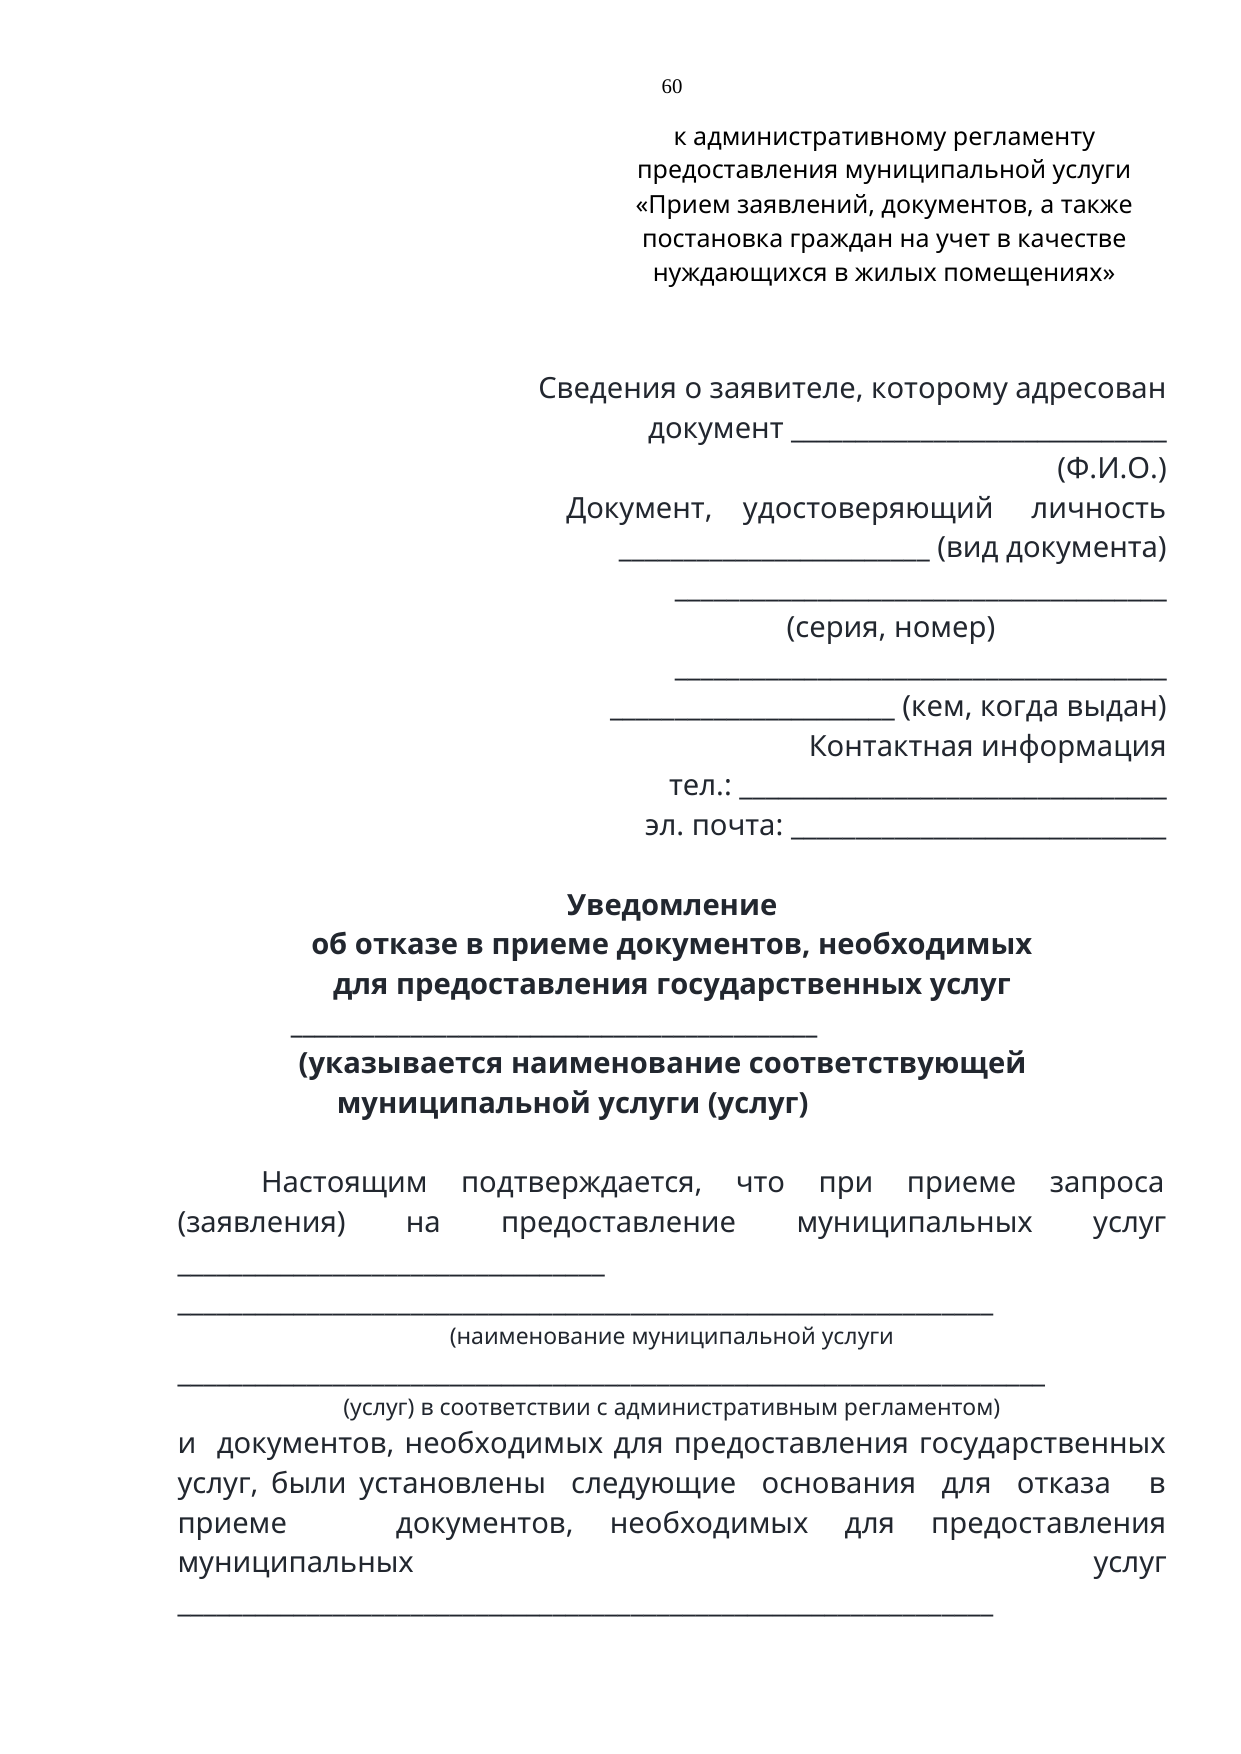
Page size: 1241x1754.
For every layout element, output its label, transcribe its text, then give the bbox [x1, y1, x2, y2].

text (серия, номер) [177, 606, 1167, 646]
text ____________________________________________ [177, 1003, 1167, 1042]
text (наименование муниципальной услуги [177, 1320, 1167, 1352]
text ___________________________________________________________________ [177, 1352, 1167, 1391]
text Контактная информация [177, 725, 1167, 765]
text ______________________ (кем, когда выдан) [177, 685, 1167, 725]
text муниципальной услуги (услуг) [177, 1082, 1167, 1122]
text и документов, необходимых для предоставления государственных услуг, были установлены следующие основания для отказа в приеме документов, необходимых для предоставления муниципальных услуг _______________________________________________________________ [177, 1422, 1167, 1621]
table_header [605, 118, 1163, 288]
text документ _____________________________ [177, 407, 1167, 447]
text эл. почта: _____________________________ [177, 804, 1167, 844]
text Сведения о заявителе, которому адресован [177, 368, 1167, 407]
text Документ, удостоверяющий личность [177, 487, 1167, 527]
text ______________________________________ [177, 566, 1167, 606]
text _______________________________________________________________ [177, 1281, 1167, 1320]
text ________________________ (вид документа) [177, 527, 1167, 566]
text (Ф.И.О.) [177, 447, 1167, 487]
text для предоставления государственных услуг [177, 963, 1167, 1003]
text Настоящим подтверждается, что при приеме запроса (заявления) на предоставление муниципальных услуг _________________________________ [177, 1162, 1167, 1281]
text тел.: _________________________________ [177, 765, 1167, 804]
text Уведомление [177, 884, 1167, 923]
text об отказе в приеме документов, необходимых [177, 923, 1167, 963]
text (услуг) в соответствии с административным регламентом) [177, 1391, 1167, 1422]
text (указывается наименование соответствующей [177, 1042, 1167, 1082]
text ______________________________________ [177, 646, 1167, 685]
